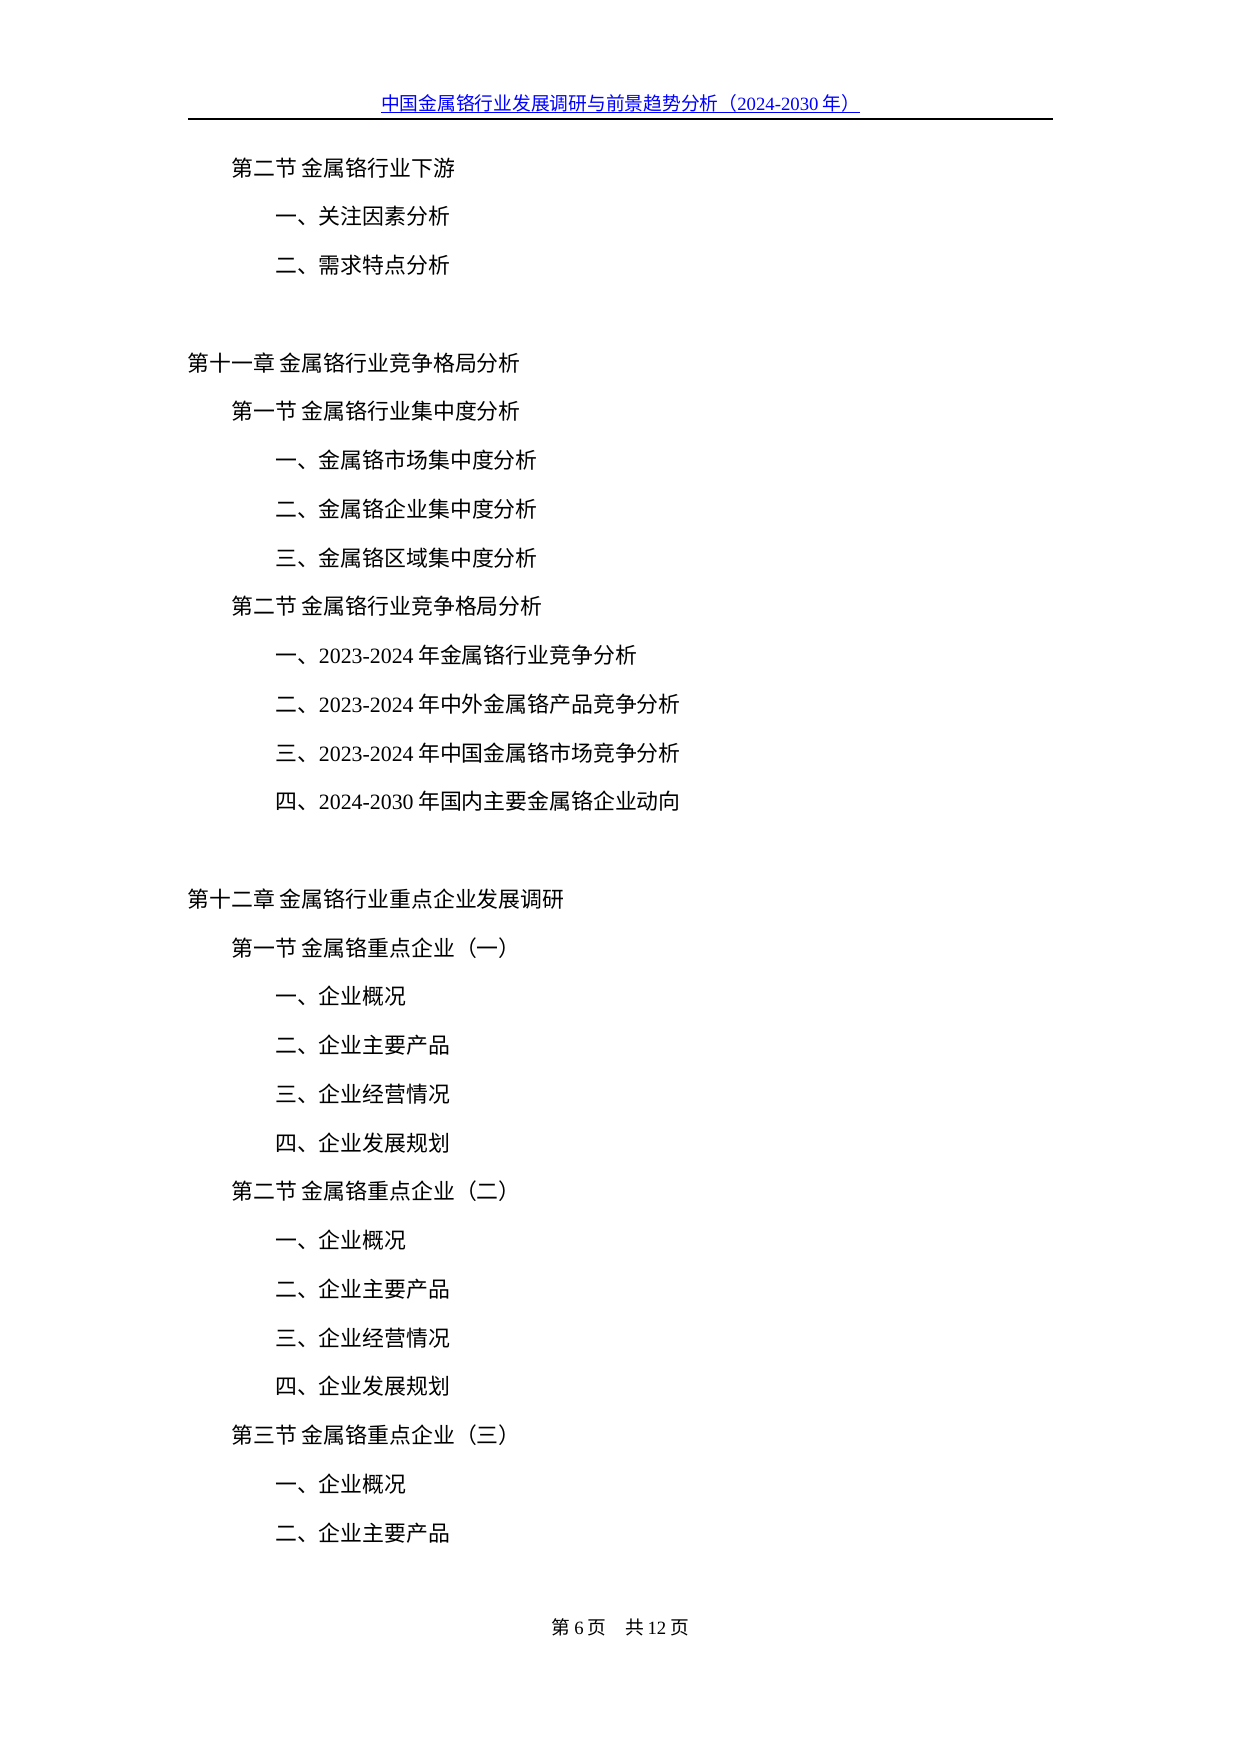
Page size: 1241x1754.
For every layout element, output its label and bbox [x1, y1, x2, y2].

text [187, 150, 1053, 1548]
